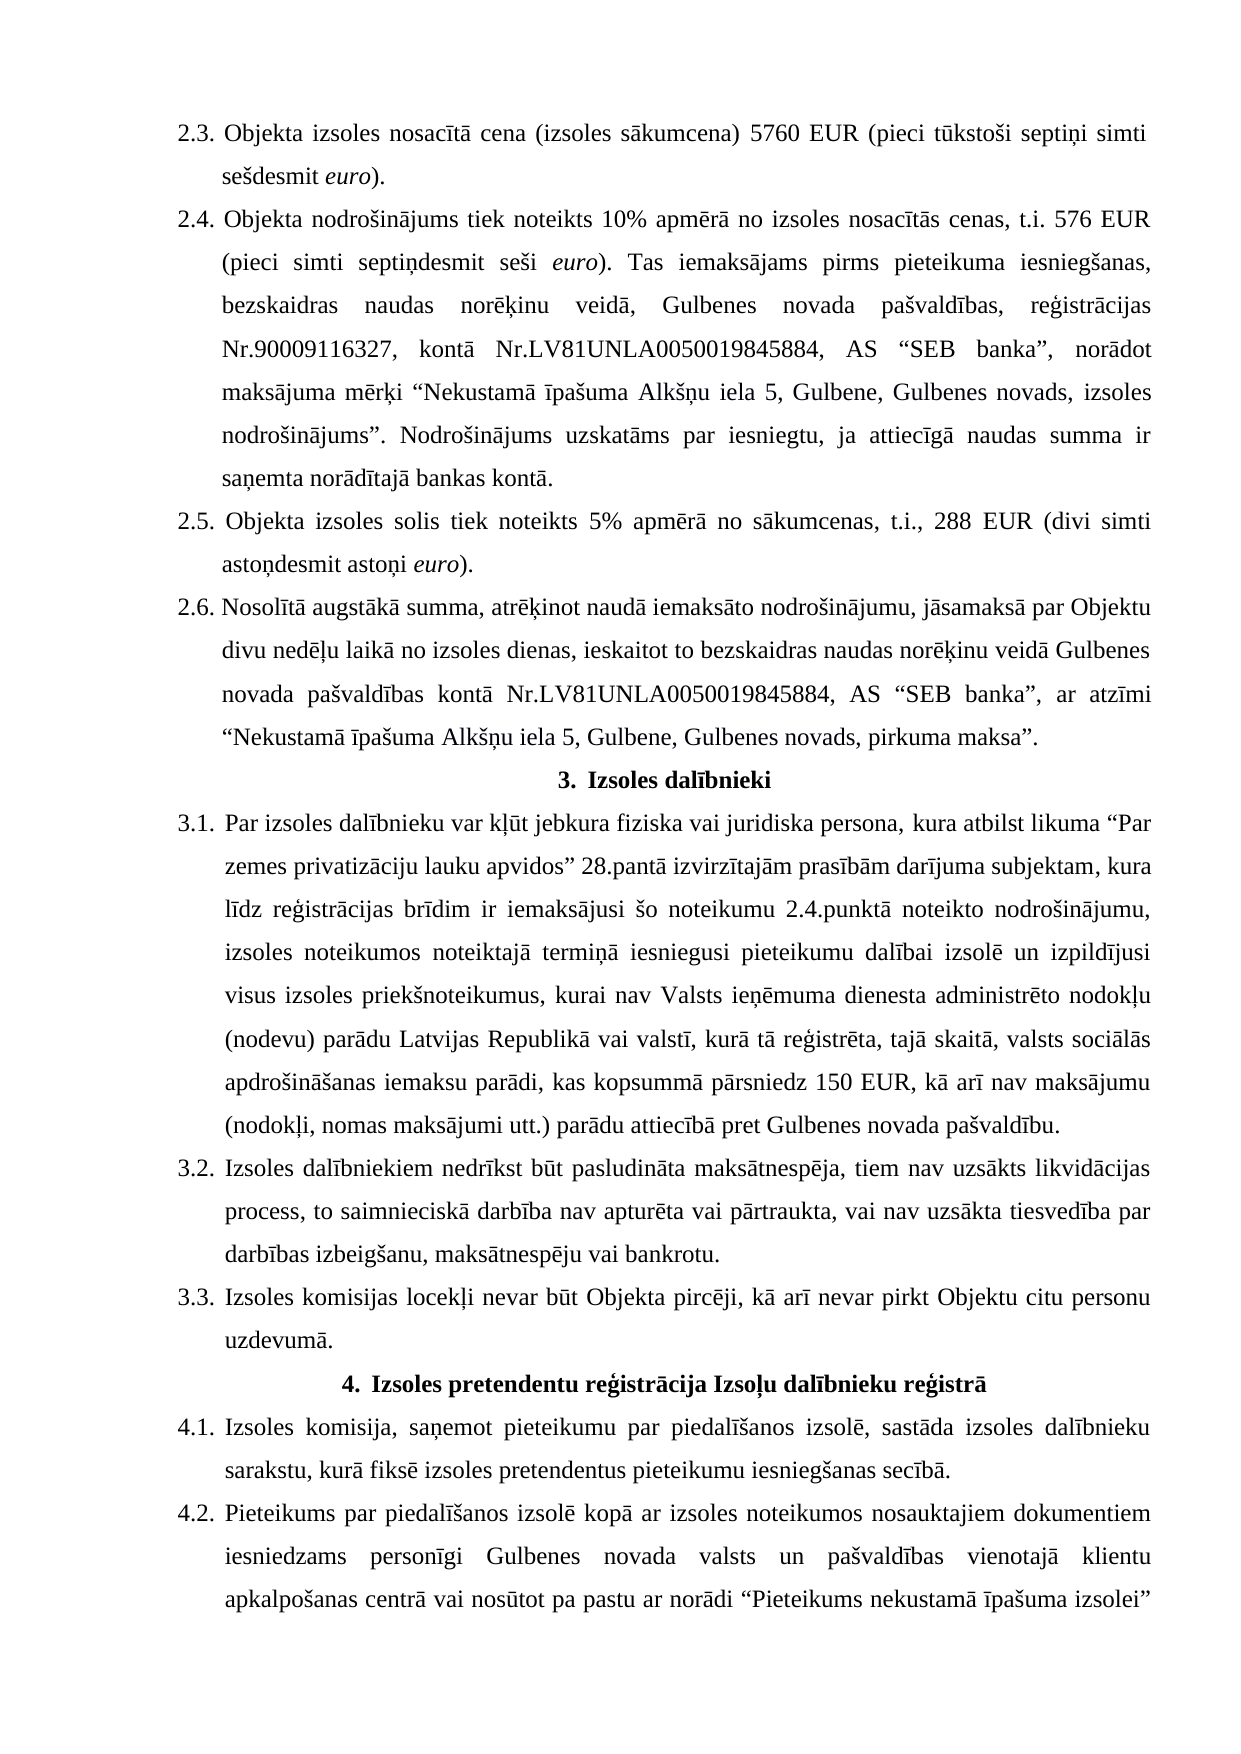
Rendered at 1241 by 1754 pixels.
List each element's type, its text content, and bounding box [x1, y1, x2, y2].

list Izsoles komisijas locekļi nevar būt Objekta pircēji, kā arī nevar pirkt Objektu citu personu uzdevumā. [177, 1282, 1152, 1354]
text 2.3. Objekta izsoles nosacītā cena (izsoles sākumcena) 5760 EUR (pieci tūkstoši septiņi simti sešdesmit euro). [177, 118, 1147, 190]
text 2.5. Objekta izsoles solis tiek noteikts 5% apmērā no sākumcenas, t.i., 288 EUR (divi simti astoņdesmit astoņi euro). [177, 506, 1152, 578]
list Par izsoles dalībnieku var kļūt jebkura fiziska vai juridiska persona, kura atbilst likuma “Par zemes privatizāciju lauku apvidos” 28.pantā izvirzītajām prasībām darījuma subjektam, kura līdz reģistrācijas brīdim ir iemaksājusi šo noteikumu 2.4.punktā noteikto nodrošinājumu, izsoles noteikumos noteiktajā termiņā iesniegusi pieteikumu dalībai izsolē un izpildījusi visus izsoles priekšnoteikumus, kurai nav Valsts ieņēmuma dienesta administrēto nodokļu (nodevu) parādu Latvijas Republikā vai valstī, kurā tā reģistrēta, tajā skaitā, valsts sociālās apdrošināšanas iemaksu parādi, kas kopsummā pārsniedz 150 EUR, kā arī nav maksājumu (nodokļi, nomas maksājumi utt.) parādu attiecībā pret Gulbenes novada pašvaldību. [177, 808, 1152, 1139]
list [177, 1498, 1152, 1613]
text 2.6. Nosolītā augstākā summa, atrēķinot naudā iemaksāto nodrošinājumu, jāsamaksā par Objektu divu nedēļu laikā no izsoles dienas, ieskaitot to bezskaidras naudas norēķinu veidā Gulbenes novada pašvaldības kontā Nr.LV81UNLA0050019845884, AS “SEB banka”, ar atzīmi “Nekustamā īpašuma Alkšņu iela 5, Gulbene, Gulbenes novads, pirkuma maksa”. [177, 592, 1152, 751]
text 2.4. Objekta nodrošinājums tiek noteikts 10% apmērā no izsoles nosacītās cenas, t.i. 576 EUR (pieci simti septiņdesmit seši euro). Tas iemaksājams pirms pieteikuma iesniegšanas, bezskaidras naudas norēķinu veidā, Gulbenes novada pašvaldības, reģistrācijas Nr.90009116327, kontā Nr.LV81UNLA0050019845884, AS “SEB banka”, norādot maksājuma mērķi “Nekustamā īpašuma Alkšņu iela 5, Gulbene, Gulbenes novads, izsoles nodrošinājums”. Nodrošinājums uzskatāms par iesniegtu, ja attiecīgā naudas summa ir saņemta norādītajā bankas kontā. [177, 204, 1152, 492]
list Izsoles pretendentu reģistrācija Izsoļu dalībnieku reģistrā [177, 1369, 1152, 1397]
list Izsoles dalībnieki [177, 765, 1152, 794]
list Izsoles komisija, saņemot pieteikumu par piedalīšanos izsolē, sastāda izsoles dalībnieku sarakstu, kurā fiksē izsoles pretendentus pieteikumu iesniegšanas secībā. [177, 1412, 1152, 1484]
list Izsoles dalībniekiem nedrīkst būt pasludināta maksātnespēja, tiem nav uzsākts likvidācijas process, to saimnieciskā darbība nav apturēta vai pārtraukta, vai nav uzsākta tiesvedība par darbības izbeigšanu, maksātnespēju vai bankrotu. [177, 1153, 1152, 1268]
